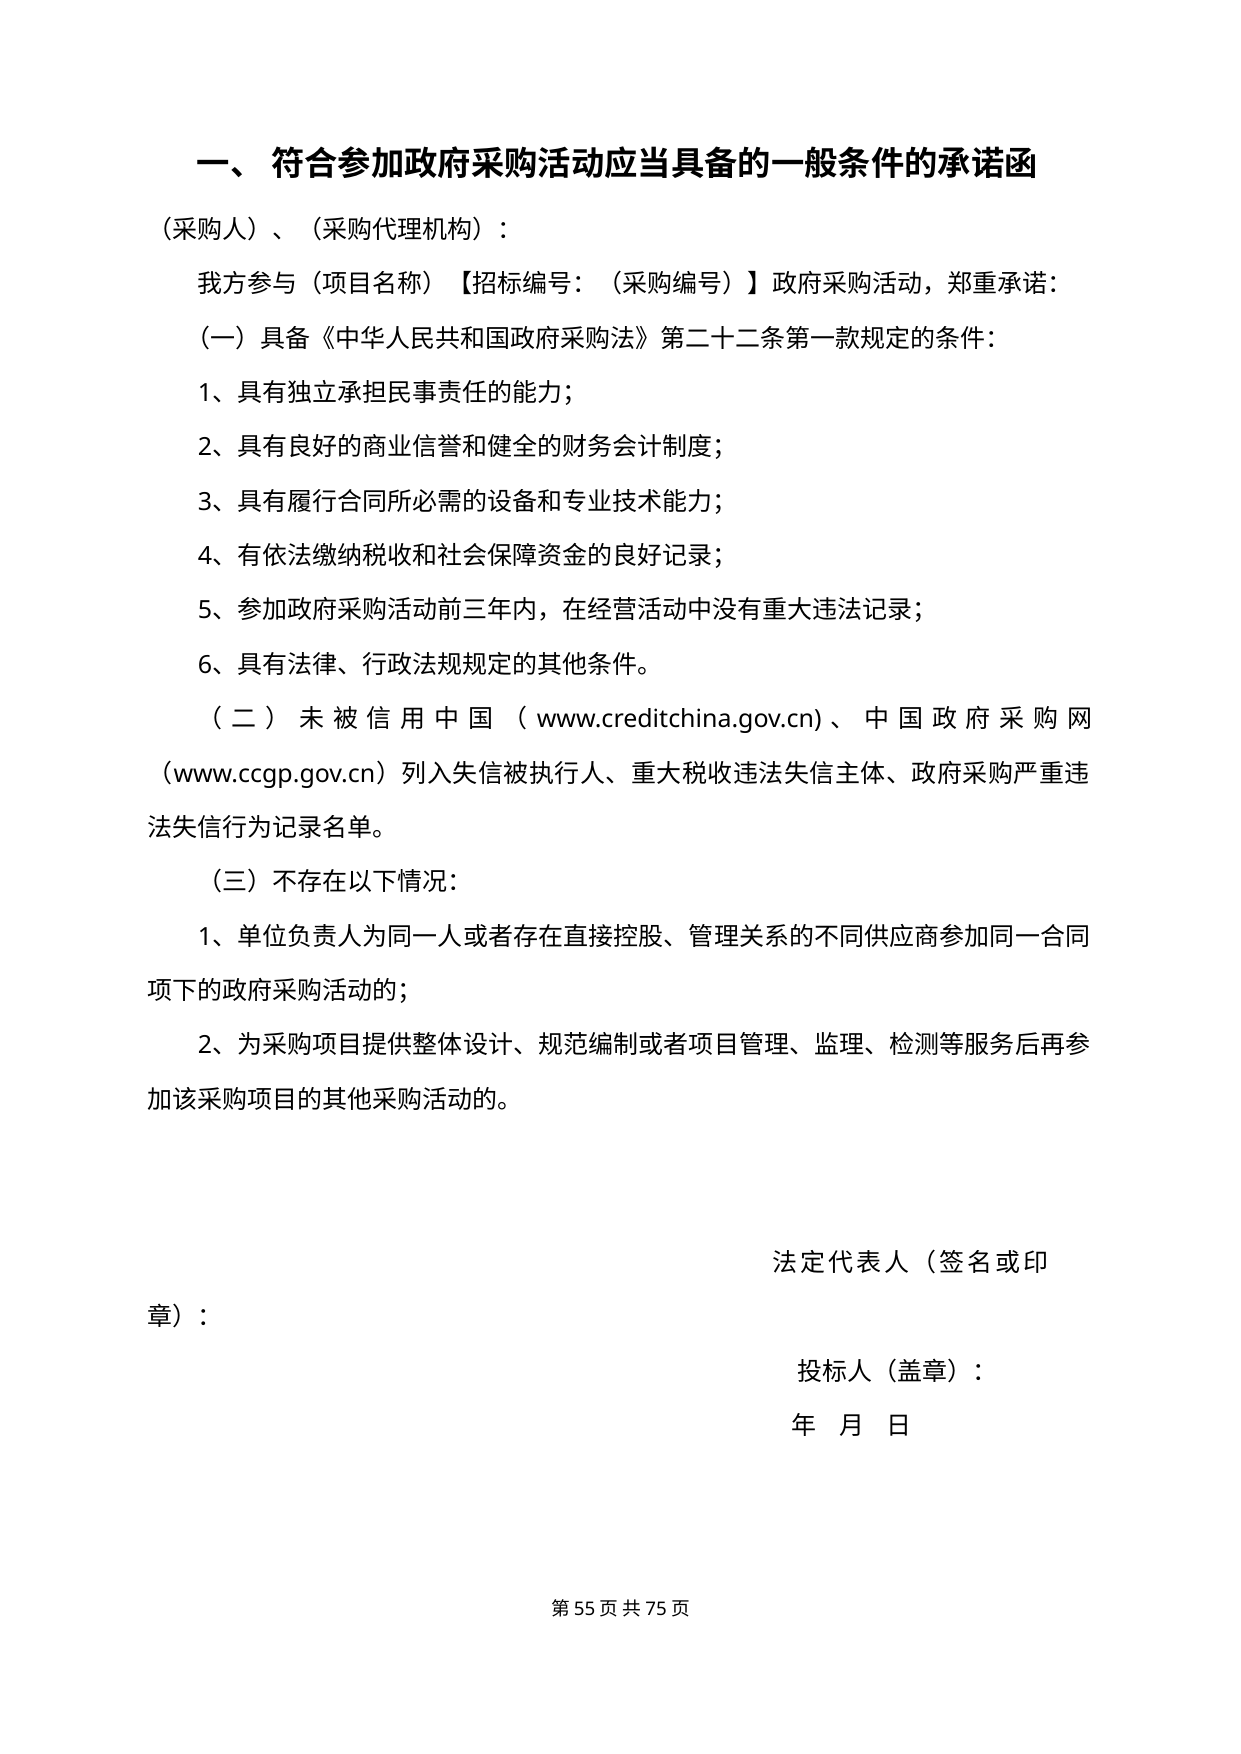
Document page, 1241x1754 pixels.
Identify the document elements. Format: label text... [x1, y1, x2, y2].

text 3、具有履行合同所必需的设备和专业技术能力； [148, 481, 1092, 517]
text （三）不存在以下情况： [148, 862, 1092, 898]
text 6、具有法律、行政法规规定的其他条件。 [148, 644, 1092, 681]
text 一、 符合参加政府采购活动应当具备的一般条件的承诺函 [148, 137, 1042, 185]
text 投标人（盖章）： [148, 1351, 1049, 1387]
text （二）未被信用中国（www.creditchina.gov.cn)、中国政府采购网（www.ccgp.gov.cn）列入失信被执行人、重大税收违法失信主体、政府采购严重违法失信行为记录名单。 [148, 699, 1092, 844]
text （一）具备《中华人民共和国政府采购法》第二十二条第一款规定的条件： [148, 318, 1092, 354]
text 5、参加政府采购活动前三年内，在经营活动中没有重大违法记录； [148, 590, 1092, 626]
text 2、为采购项目提供整体设计、规范编制或者项目管理、监理、检测等服务后再参加该采购项目的其他采购活动的。 [148, 1025, 1092, 1116]
text （采购人）、（采购代理机构）： [148, 209, 1092, 246]
text 4、有依法缴纳税收和社会保障资金的良好记录； [148, 536, 1092, 572]
text 1、单位负责人为同一人或者存在直接控股、管理关系的不同供应商参加同一合同项下的政府采购活动的； [148, 916, 1092, 1007]
text 1、具有独立承担民事责任的能力； [148, 372, 1092, 409]
text 法定代表人（签名或印章）： [148, 1242, 1049, 1333]
text 2、具有良好的商业信誉和健全的财务会计制度； [148, 427, 1092, 463]
text 年 月 日 [148, 1406, 1049, 1442]
text 我方参与（项目名称）【招标编号：（采购编号）】政府采购活动，郑重承诺： [148, 264, 1092, 300]
